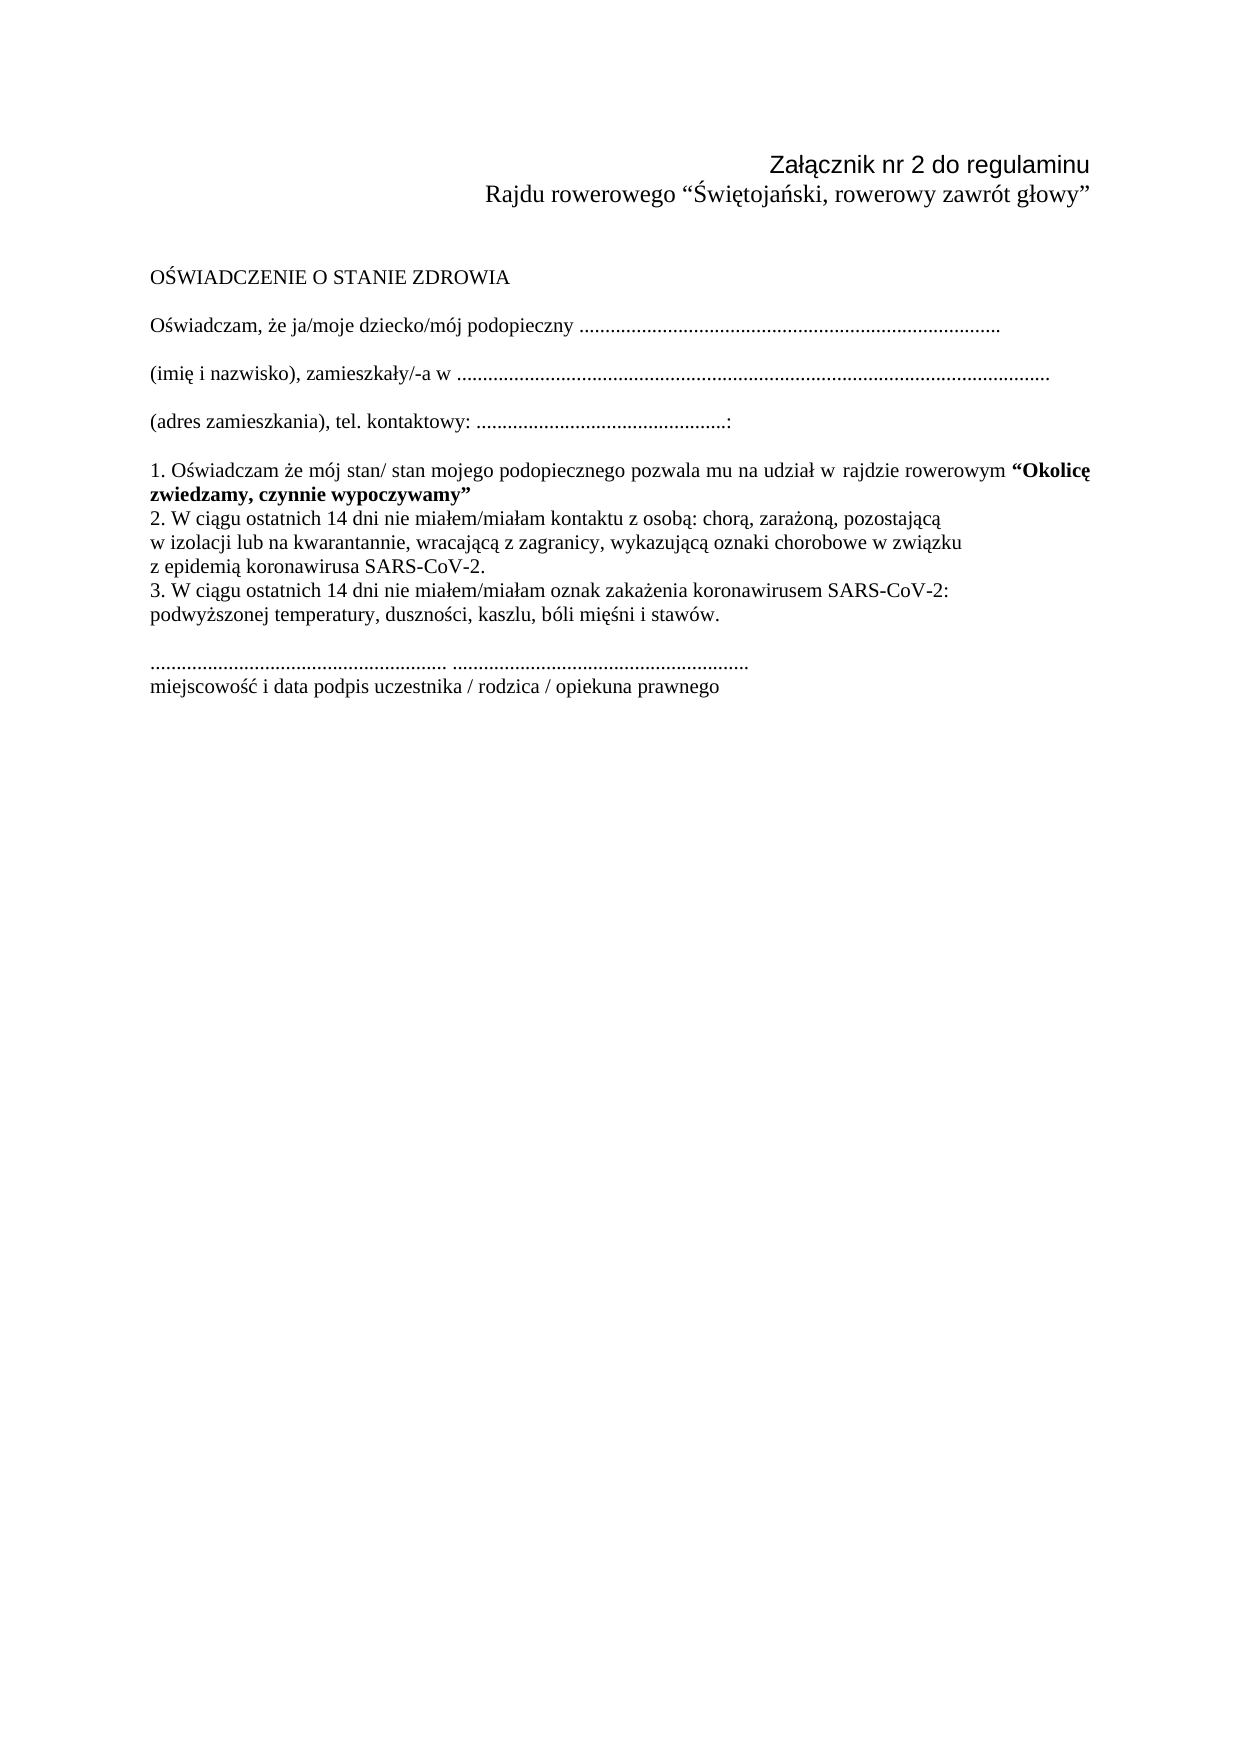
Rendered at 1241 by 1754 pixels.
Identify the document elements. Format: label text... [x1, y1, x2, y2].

text Oświadczam, że ja/moje dziecko/mój podopieczny ................................................................................. [150, 313, 1090, 337]
text 2. W ciągu ostatnich 14 dni nie miałem/miałam kontaktu z osobą: chorą, zarażoną, pozostającą [150, 506, 1090, 530]
text podwyższonej temperatury, duszności, kaszlu, bóli mięśni i stawów. [150, 602, 1090, 626]
text ......................................................... ......................................................... [150, 650, 1090, 674]
text w izolacji lub na kwarantannie, wracającą z zagranicy, wykazującą oznaki chorobowe w związku [150, 530, 1090, 554]
text (imię i nazwisko), zamieszkały/-a w .................................................................................................................. [150, 361, 1090, 385]
text miejscowość i data podpis uczestnika / rodzica / opiekuna prawnego [150, 674, 1090, 698]
text z epidemią koronawirusa SARS-CoV-2. [150, 554, 1090, 578]
text 3. W ciągu ostatnich 14 dni nie miałem/miałam oznak zakażenia koronawirusem SARS-CoV-2: [150, 578, 1090, 602]
text 1. Oświadczam że mój stan/ stan mojego podopiecznego pozwala mu na udział w rajdzie rowerowym “Okolicę zwiedzamy, czynnie wypoczywamy” [150, 457, 1090, 506]
text Załącznik nr 2 do regulaminu [150, 150, 1090, 179]
text (adres zamieszkania), tel. kontaktowy: ................................................: [150, 409, 1090, 433]
text OŚWIADCZENIE O STANIE ZDROWIA [150, 265, 1090, 289]
text Rajdu rowerowego “Świętojański, rowerowy zawrót głowy” [150, 179, 1090, 207]
